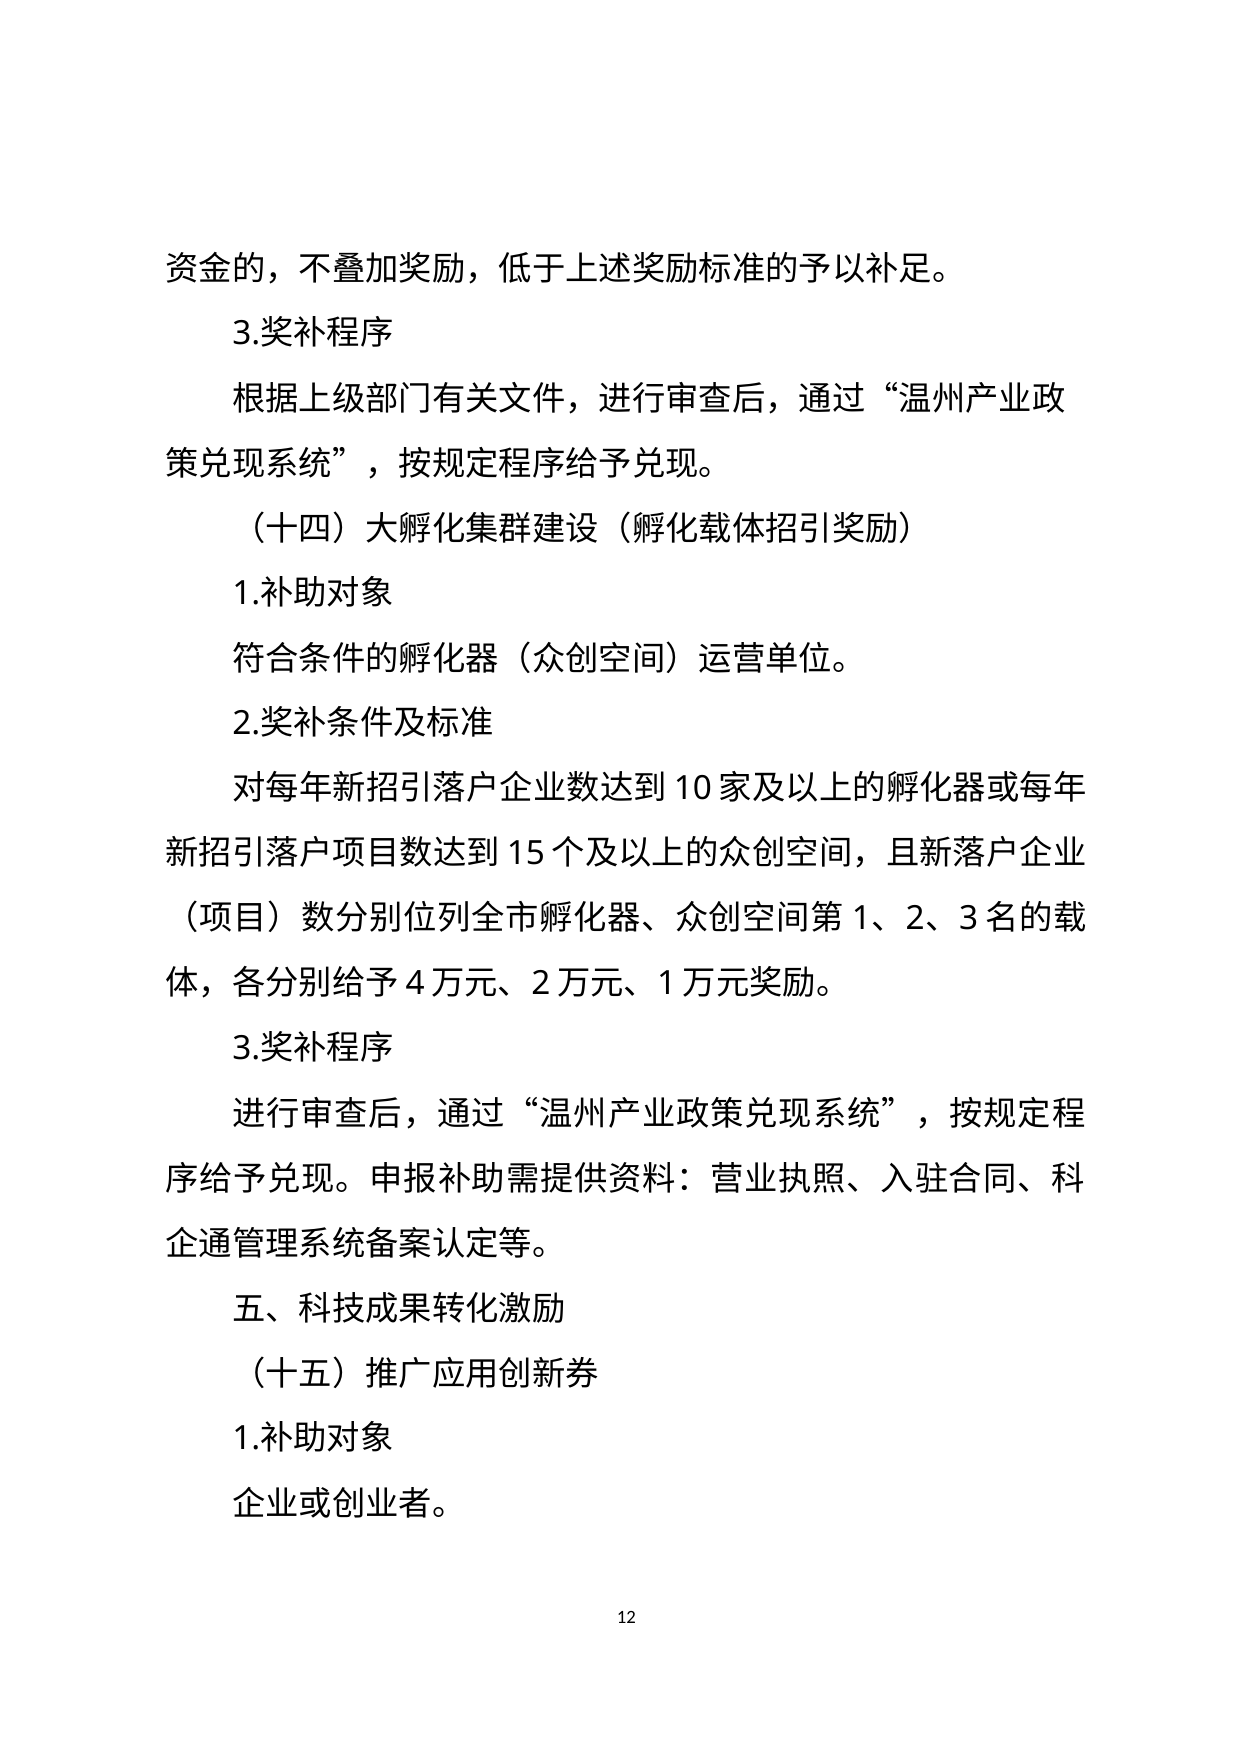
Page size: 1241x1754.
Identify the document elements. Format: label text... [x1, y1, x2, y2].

text 2.奖补条件及标准 [165, 688, 1087, 753]
text 1.补助对象 [165, 558, 1087, 623]
text 3.奖补程序 [165, 298, 1087, 363]
text （十四）大孵化集群建设（孵化载体招引奖励） [165, 493, 1087, 558]
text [165, 233, 1087, 298]
text 对每年新招引落户企业数达到10家及以上的孵化器或每年新招引落户项目数达到15个及以上的众创空间，且新落户企业（项目）数分别位列全市孵化器、众创空间第1、2、3名的载体，各分别给予4万元、2万元、1万元奖励。 [165, 753, 1087, 1013]
text 3.奖补程序 [165, 1013, 1087, 1078]
text 企业或创业者。 [165, 1468, 1087, 1533]
text 1.补助对象 [165, 1403, 1087, 1468]
text 符合条件的孵化器（众创空间）运营单位。 [165, 623, 1087, 688]
text 进行审查后，通过“温州产业政策兑现系统”，按规定程序给予兑现。申报补助需提供资料：营业执照、入驻合同、科企通管理系统备案认定等。 [165, 1078, 1087, 1273]
text （十五）推广应用创新券 [165, 1338, 1087, 1403]
text 根据上级部门有关文件，进行审查后，通过“温州产业政策兑现系统”，按规定程序给予兑现。 [165, 363, 1087, 493]
text 五、科技成果转化激励 [165, 1273, 1087, 1338]
